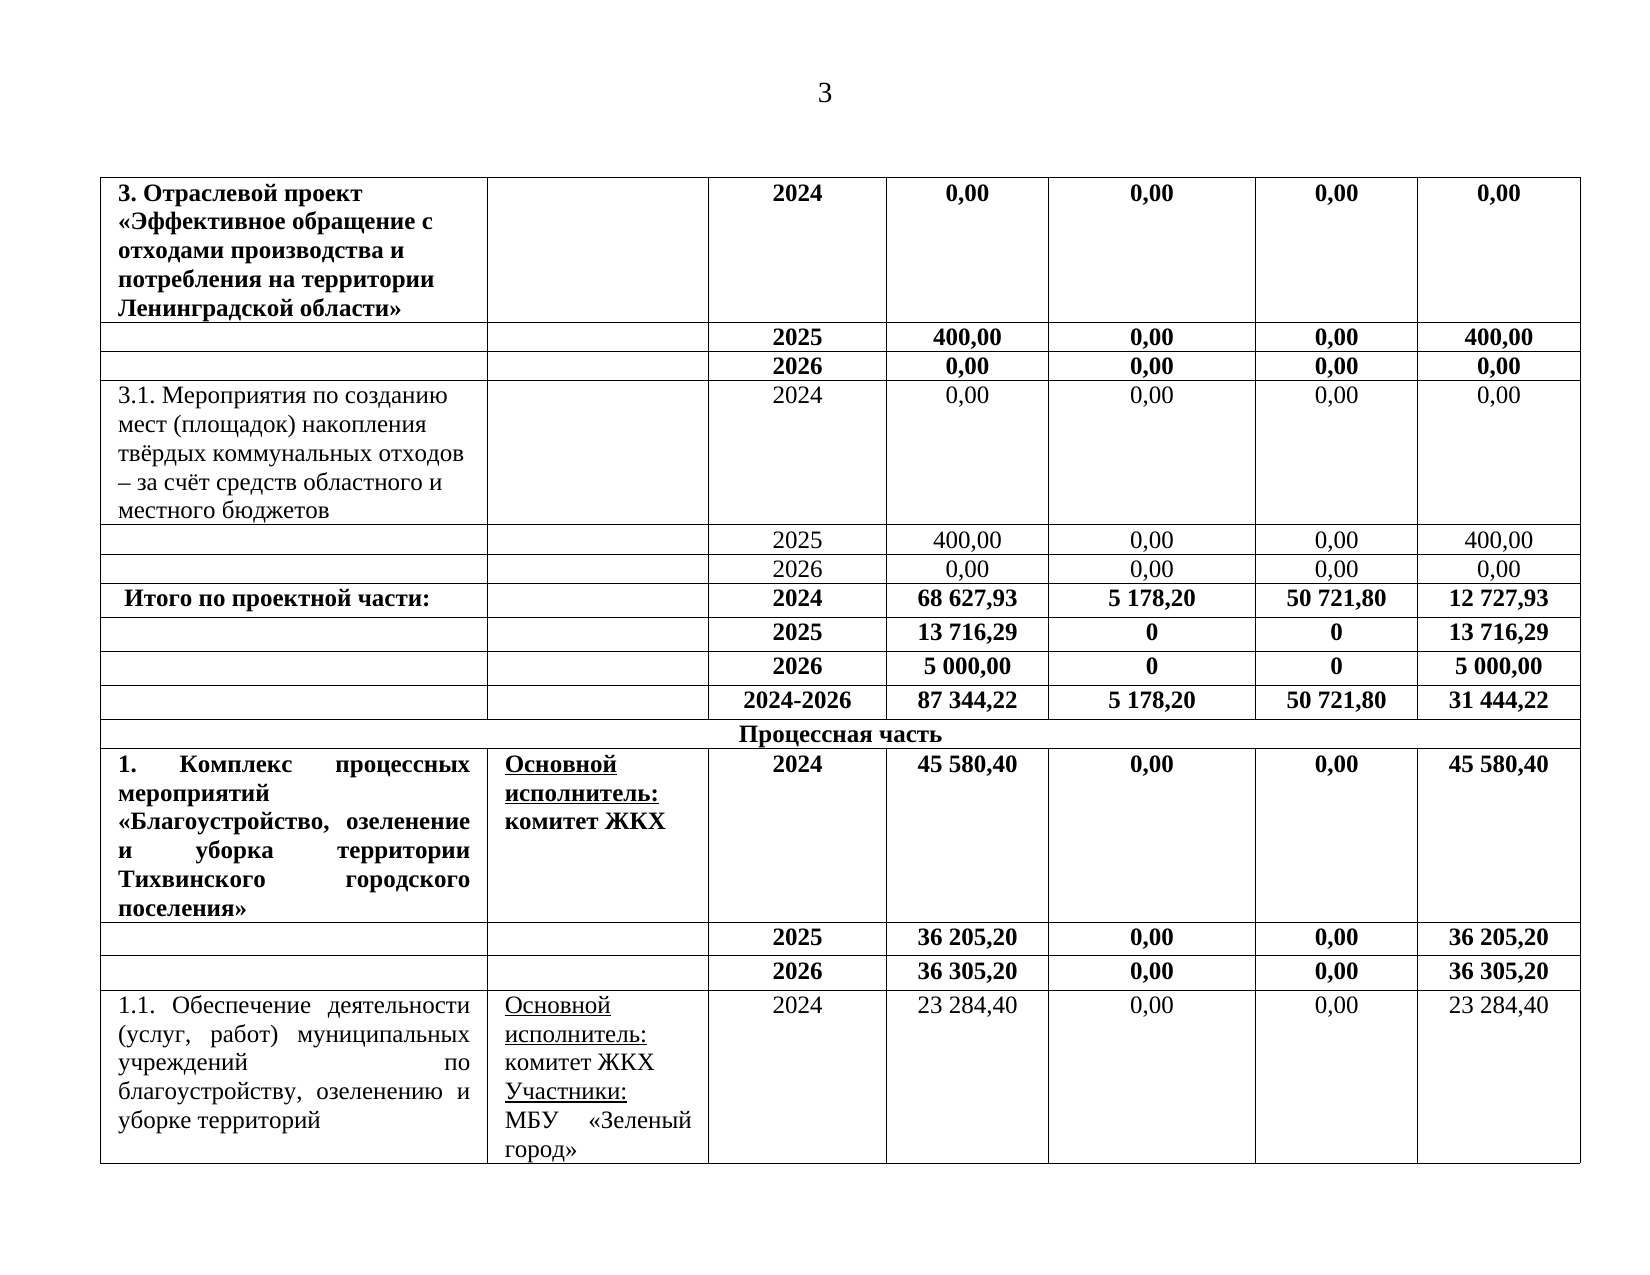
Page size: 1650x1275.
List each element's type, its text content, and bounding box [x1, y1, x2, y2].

table_cell 0,00 [1256, 923, 1417, 955]
table_cell [488, 618, 708, 651]
table_cell 2024 [709, 584, 886, 617]
table_cell 0,00 [1049, 352, 1255, 380]
table_cell 0,00 [1256, 956, 1417, 989]
table_cell [101, 618, 487, 651]
table_cell [488, 923, 708, 955]
table_cell 0,00 [1256, 749, 1417, 921]
table_cell 3.1. Мероприятия по созданию мест (площадок) накопления твёрдых коммунальных отходов – за счёт средств областного и местного бюджетов [101, 381, 487, 524]
table_cell [101, 525, 487, 553]
table_cell [101, 555, 487, 583]
table_cell 0,00 [887, 352, 1048, 380]
table_cell [101, 352, 487, 380]
table_cell 2024 [709, 749, 886, 921]
table_cell 0,00 [1256, 555, 1417, 583]
table_cell 0,00 [1256, 525, 1417, 553]
table_cell 5 000,00 [887, 652, 1048, 685]
table_cell [488, 652, 708, 685]
table_cell 0,00 [1256, 352, 1417, 380]
table_cell 36 205,20 [1418, 923, 1580, 955]
table_cell 0,00 [1418, 352, 1580, 380]
table_cell 45 580,40 [1418, 749, 1580, 921]
table_cell 0 [1256, 652, 1417, 685]
table_cell 87 344,22 [887, 686, 1048, 719]
table_cell 0 [1256, 618, 1417, 651]
table_cell 23 284,40 [1418, 991, 1580, 1162]
table_cell 2024 [709, 991, 886, 1162]
table_cell 2024 [709, 178, 886, 321]
table_cell 13 716,29 [1418, 618, 1580, 651]
table_cell [488, 352, 708, 380]
table_cell [488, 956, 708, 989]
table_cell 2026 [709, 652, 886, 685]
table_cell [488, 584, 708, 617]
table_cell 2025 [709, 323, 886, 351]
table_cell 400,00 [1418, 323, 1580, 351]
table_cell 36 205,20 [887, 923, 1048, 955]
table_cell [488, 525, 708, 553]
table_cell 400,00 [1418, 525, 1580, 553]
table_cell 23 284,40 [887, 991, 1048, 1162]
table_cell Процессная часть [101, 720, 1580, 748]
table_cell 5 000,00 [1418, 652, 1580, 685]
table_cell 0,00 [1049, 555, 1255, 583]
table_cell 5 178,20 [1049, 584, 1255, 617]
table_cell 0,00 [1256, 991, 1417, 1162]
table_cell 0,00 [887, 555, 1048, 583]
table_cell 68 627,93 [887, 584, 1048, 617]
table_cell 2025 [709, 923, 886, 955]
table_cell [488, 686, 708, 719]
table_cell 0,00 [1049, 923, 1255, 955]
table_cell 0,00 [1049, 381, 1255, 524]
table_cell 3. Отраслевой проект «Эффективное обращение с отходами производства и потребления на территории Ленинградской области» [101, 178, 487, 321]
table_cell 2024-2026 [709, 686, 886, 719]
table_cell [488, 381, 708, 524]
table_cell Основной исполнитель: комитет ЖКХ [488, 749, 708, 921]
table_cell 0,00 [1256, 178, 1417, 321]
table_cell 0,00 [1049, 178, 1255, 321]
table_cell 2025 [709, 618, 886, 651]
table_cell 12 727,93 [1418, 584, 1580, 617]
table_cell [101, 686, 487, 719]
table_cell [101, 956, 487, 989]
table_cell 1.1. Обеспечение деятельности (услуг, работ) муниципальных учреждений по благоустройству, озеленению и уборке территорий [101, 991, 487, 1162]
table_cell 0 [1049, 652, 1255, 685]
table_cell [101, 323, 487, 351]
table_cell [101, 923, 487, 955]
table_cell [488, 178, 708, 321]
table_cell [101, 652, 487, 685]
table_cell 0,00 [1256, 323, 1417, 351]
table_cell 0,00 [1418, 555, 1580, 583]
table_cell 0,00 [887, 178, 1048, 321]
table_cell 2026 [709, 352, 886, 380]
table_cell 0,00 [1049, 323, 1255, 351]
table_cell 5 178,20 [1049, 686, 1255, 719]
table_cell 2024 [709, 381, 886, 524]
table_cell 36 305,20 [1418, 956, 1580, 989]
table_cell 2026 [709, 555, 886, 583]
table_cell 0,00 [887, 381, 1048, 524]
table_cell 1. Комплекс процессных мероприятий «Благоустройство, озеленение и уборка территории Тихвинского городского поселения» [101, 749, 487, 921]
table_cell 0 [1049, 618, 1255, 651]
table_cell 0,00 [1256, 381, 1417, 524]
table_cell 45 580,40 [887, 749, 1048, 921]
table_cell 2025 [709, 525, 886, 553]
table_cell 0,00 [1049, 525, 1255, 553]
table_cell 13 716,29 [887, 618, 1048, 651]
table_cell [488, 323, 708, 351]
table_cell Основной исполнитель: комитет ЖКХ Участники: МБУ «Зеленый город» [488, 991, 708, 1162]
table_cell [488, 555, 708, 583]
table_cell 0,00 [1418, 381, 1580, 524]
table_cell 400,00 [887, 525, 1048, 553]
table_cell 50 721,80 [1256, 686, 1417, 719]
table_cell 400,00 [887, 323, 1048, 351]
table_cell 50 721,80 [1256, 584, 1417, 617]
table_cell 0,00 [1049, 749, 1255, 921]
table_cell 31 444,22 [1418, 686, 1580, 719]
table_cell 36 305,20 [887, 956, 1048, 989]
table_cell 0,00 [1049, 956, 1255, 989]
table_cell 2026 [709, 956, 886, 989]
table_cell 0,00 [1049, 991, 1255, 1162]
table_cell Итого по проектной части: [101, 584, 487, 617]
table_cell 0,00 [1418, 178, 1580, 321]
